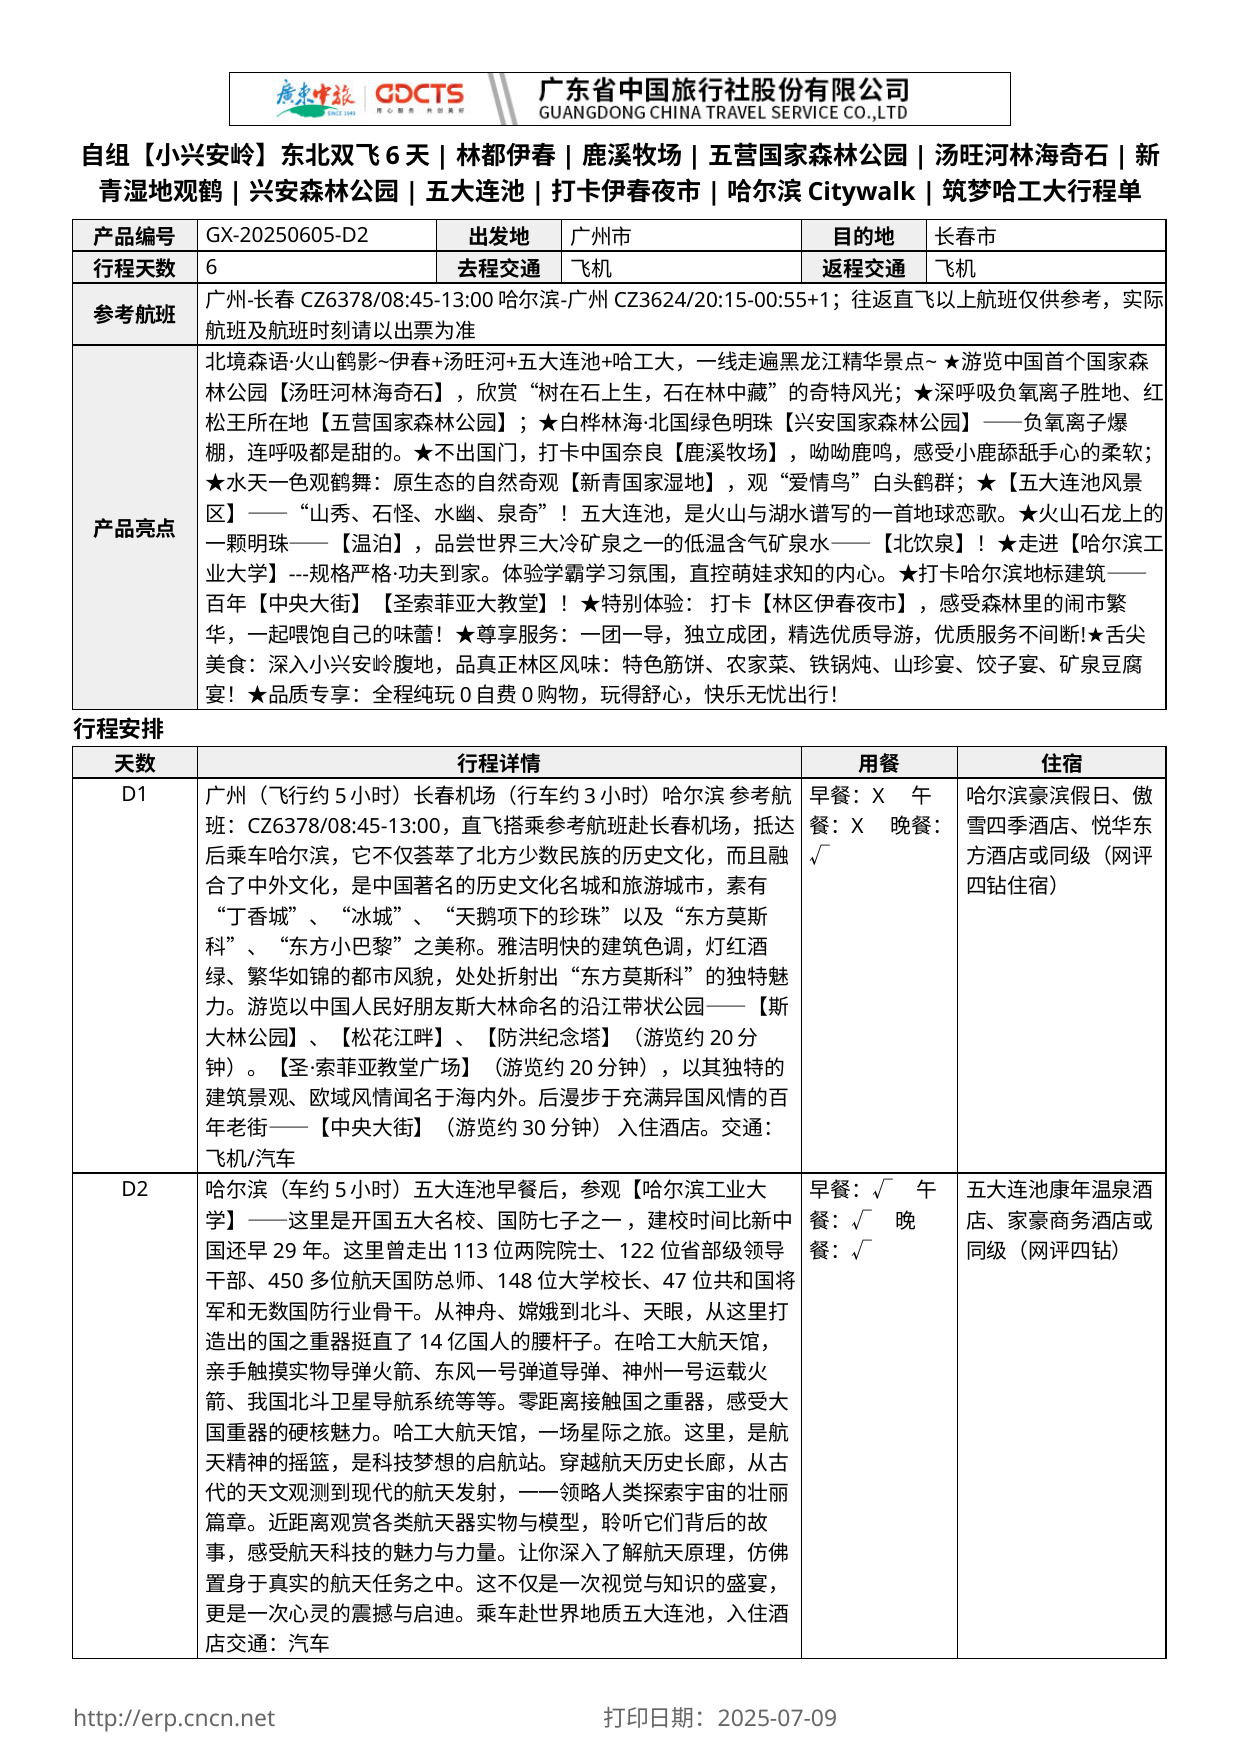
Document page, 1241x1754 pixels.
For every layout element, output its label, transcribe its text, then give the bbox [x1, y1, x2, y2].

table_header 广州市 [562, 220, 801, 250]
table_cell 五大连池康年温泉酒店、家豪商务酒店或同级（网评四钻） [958, 1174, 1165, 1657]
table_cell 早餐：√ 午餐：√ 晚餐：√ [802, 1174, 957, 1657]
table_cell 哈尔滨（车约5小时）五大连池 [198, 1174, 801, 1657]
table_cell 参考航班 [73, 284, 197, 344]
table_cell 广州-长春 CZ6378/08:45-13:00 [198, 284, 1165, 344]
table_cell 北境森语·火山鹤影~伊春+汤旺河+五大连池+哈工大，一线走遍黑龙江精华景点~ [198, 346, 1165, 709]
table_cell 6 [198, 252, 436, 282]
table_header 用餐 [802, 747, 957, 777]
table_cell 返程交通 [802, 252, 926, 282]
table_header 天数 [73, 747, 197, 777]
table_cell D2 [73, 1174, 197, 1657]
table_header 长春市 [927, 220, 1165, 250]
table_cell 产品亮点 [73, 346, 197, 709]
table_cell 飞机 [562, 252, 801, 282]
table_header 出发地 [437, 220, 561, 250]
table_header GX-20250605-D2 [198, 220, 436, 250]
table_header 目的地 [802, 220, 926, 250]
text 行程安排 [73, 711, 1167, 744]
table_cell 广州（飞行约5小时）长春机场（行车约3小时）哈尔滨 参考航班：CZ6378/08:45-13:00，直飞 [198, 779, 801, 1172]
table_cell D1 [73, 779, 197, 1172]
table_header 产品编号 [73, 220, 197, 250]
table_cell 去程交通 [437, 252, 561, 282]
table_header 行程详情 [198, 747, 801, 777]
table_cell 早餐：X 午餐：X 晚餐：√ [802, 779, 957, 1172]
table_cell 哈尔滨豪滨假日、傲雪四季酒店、悦华东方酒店或同级（网评四钻住宿） [958, 779, 1165, 1172]
picture [230, 73, 1010, 125]
text 自组【小兴安岭】东北双飞6天 | 林都伊春 | 鹿溪牧场 | 五营国家森林公园 | 汤旺河林海奇石 | 新青湿地观鹤 | 兴安森林公园 | 五大连池 | 打卡伊春夜市 | 哈尔滨Citywalk | 筑梦哈工大行程单 [73, 136, 1167, 208]
table_cell 飞机 [927, 252, 1165, 282]
table_cell 行程天数 [73, 252, 197, 282]
table_header 住宿 [958, 747, 1165, 777]
